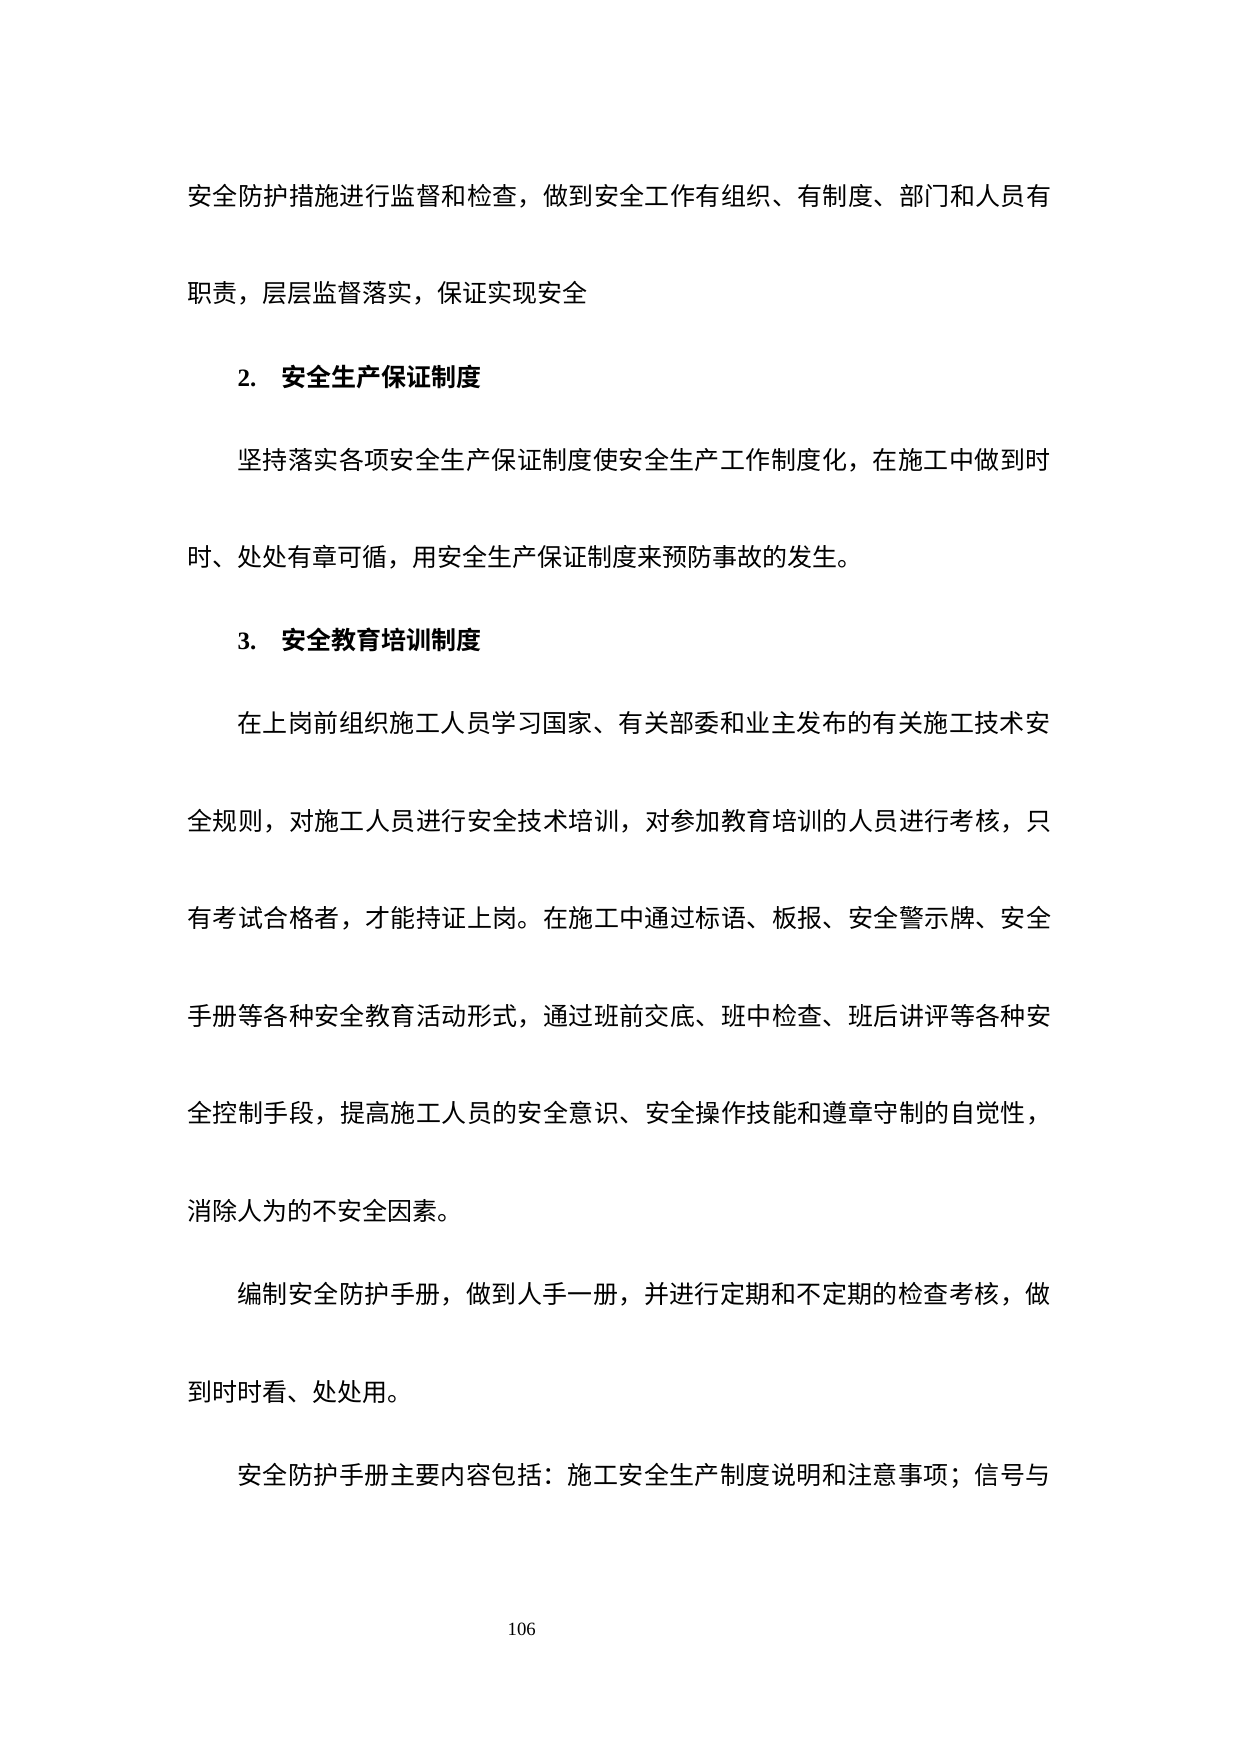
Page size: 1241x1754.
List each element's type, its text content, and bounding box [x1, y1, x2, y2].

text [187, 1441, 1053, 1506]
text 坚持落实各项安全生产保证制度使安全生产工作制度化，在施工中做到时时、处处有章可循，用安全生产保证制度来预防事故的发生。 [187, 426, 1053, 588]
text 在上岗前组织施工人员学习国家、有关部委和业主发布的有关施工技术安全规则，对施工人员进行安全技术培训，对参加教育培训的人员进行考核，只有考试合格者，才能持证上岗。在施工中通过标语、板报、安全警示牌、安全手册等各种安全教育活动形式，通过班前交底、班中检查、班后讲评等各种安全控制手段，提高施工人员的安全意识、安全操作技能和遵章守制的自觉性，消除人为的不安全因素。 [187, 689, 1053, 1242]
list 安全教育培训制度 [237, 606, 1053, 671]
text 编制安全防护手册，做到人手一册，并进行定期和不定期的检查考核，做到时时看、处处用。 [187, 1260, 1053, 1423]
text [187, 162, 1053, 324]
list 安全生产保证制度 [237, 343, 1053, 408]
